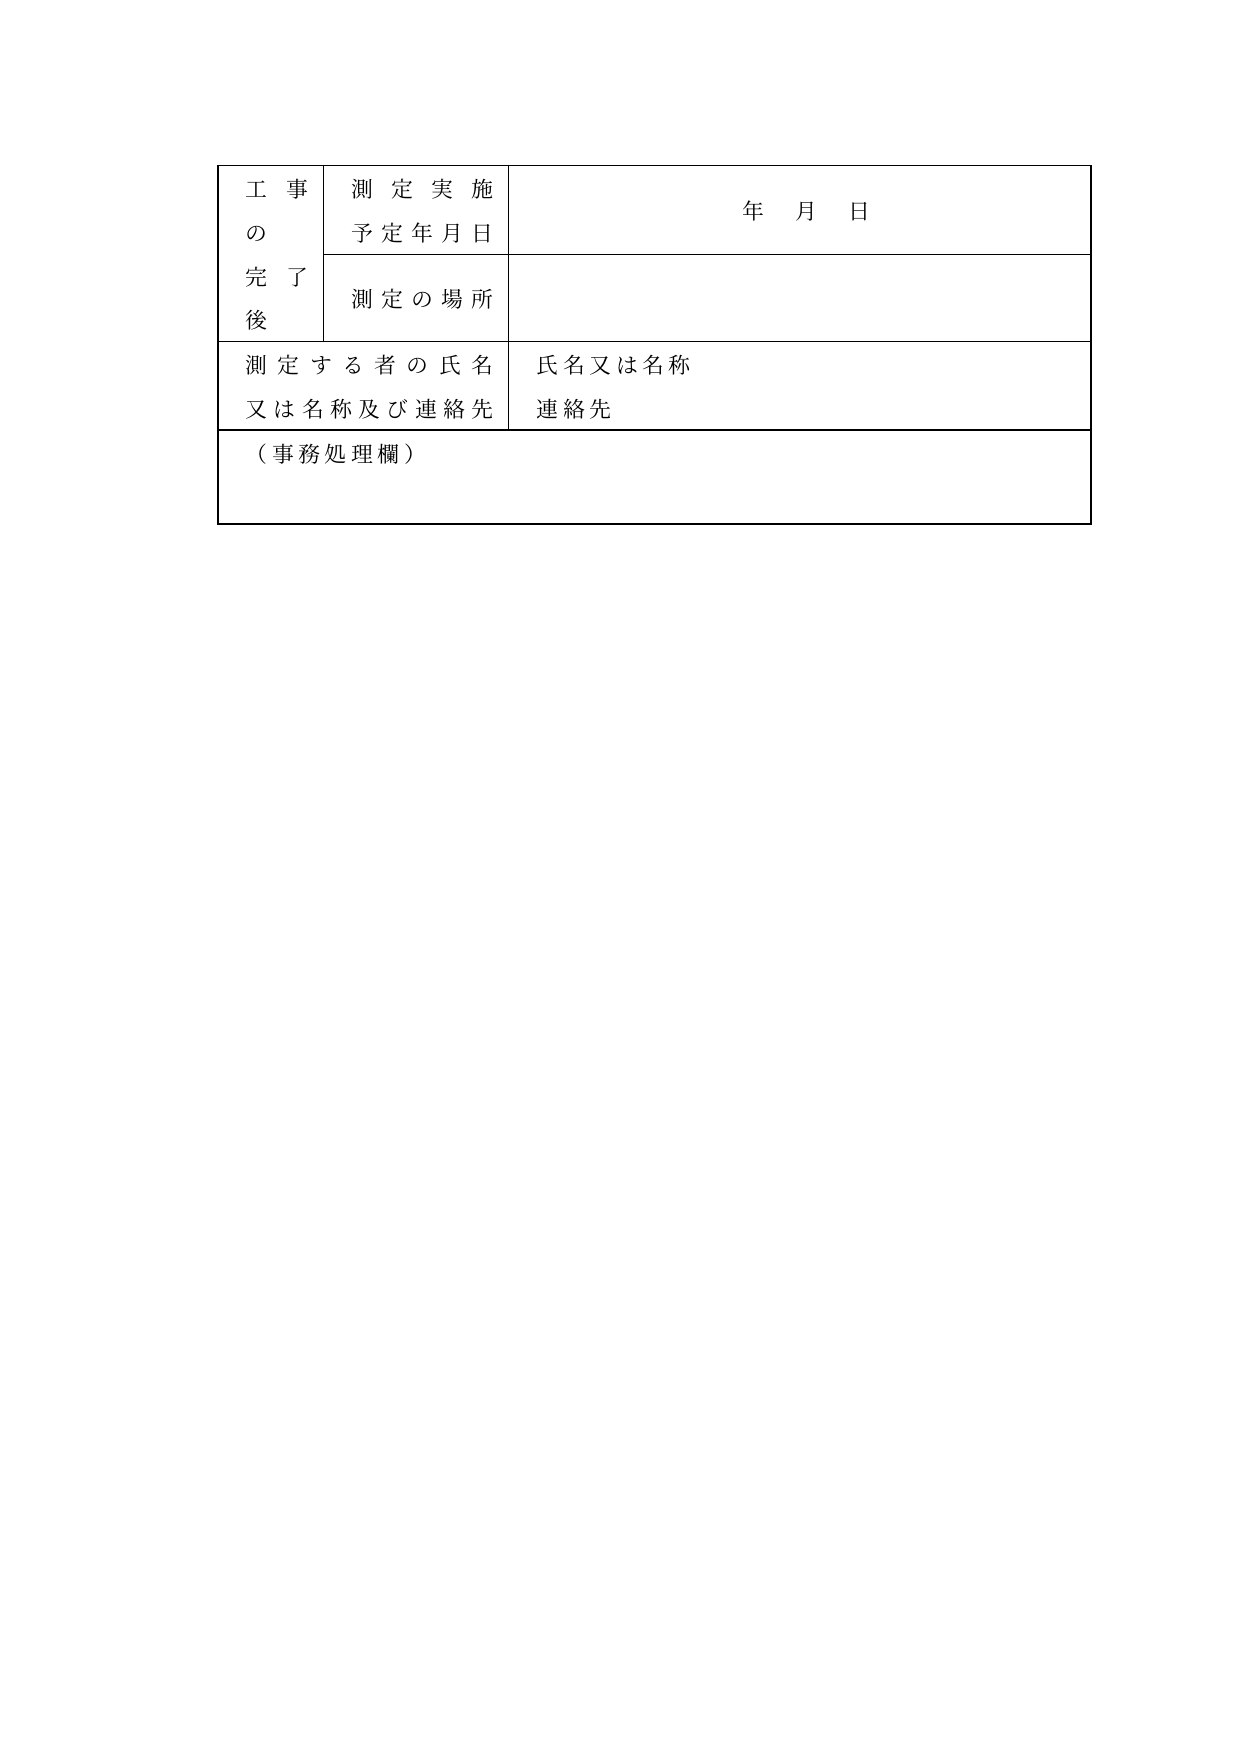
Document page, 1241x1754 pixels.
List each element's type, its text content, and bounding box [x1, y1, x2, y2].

table_cell （事務処理欄） [219, 431, 1090, 522]
table_cell 工事の 完了後 [219, 166, 323, 341]
table_cell 測定の場所 [324, 255, 508, 341]
table_cell [509, 255, 1090, 341]
table_cell 氏名又は名称 連絡先 [509, 342, 1090, 429]
table_cell 年 月 日 [509, 166, 1090, 254]
table_cell 測定実施 予定年月日 [324, 166, 508, 254]
table_cell 測定する者の氏名 又は名称及び連絡先 [219, 342, 508, 429]
